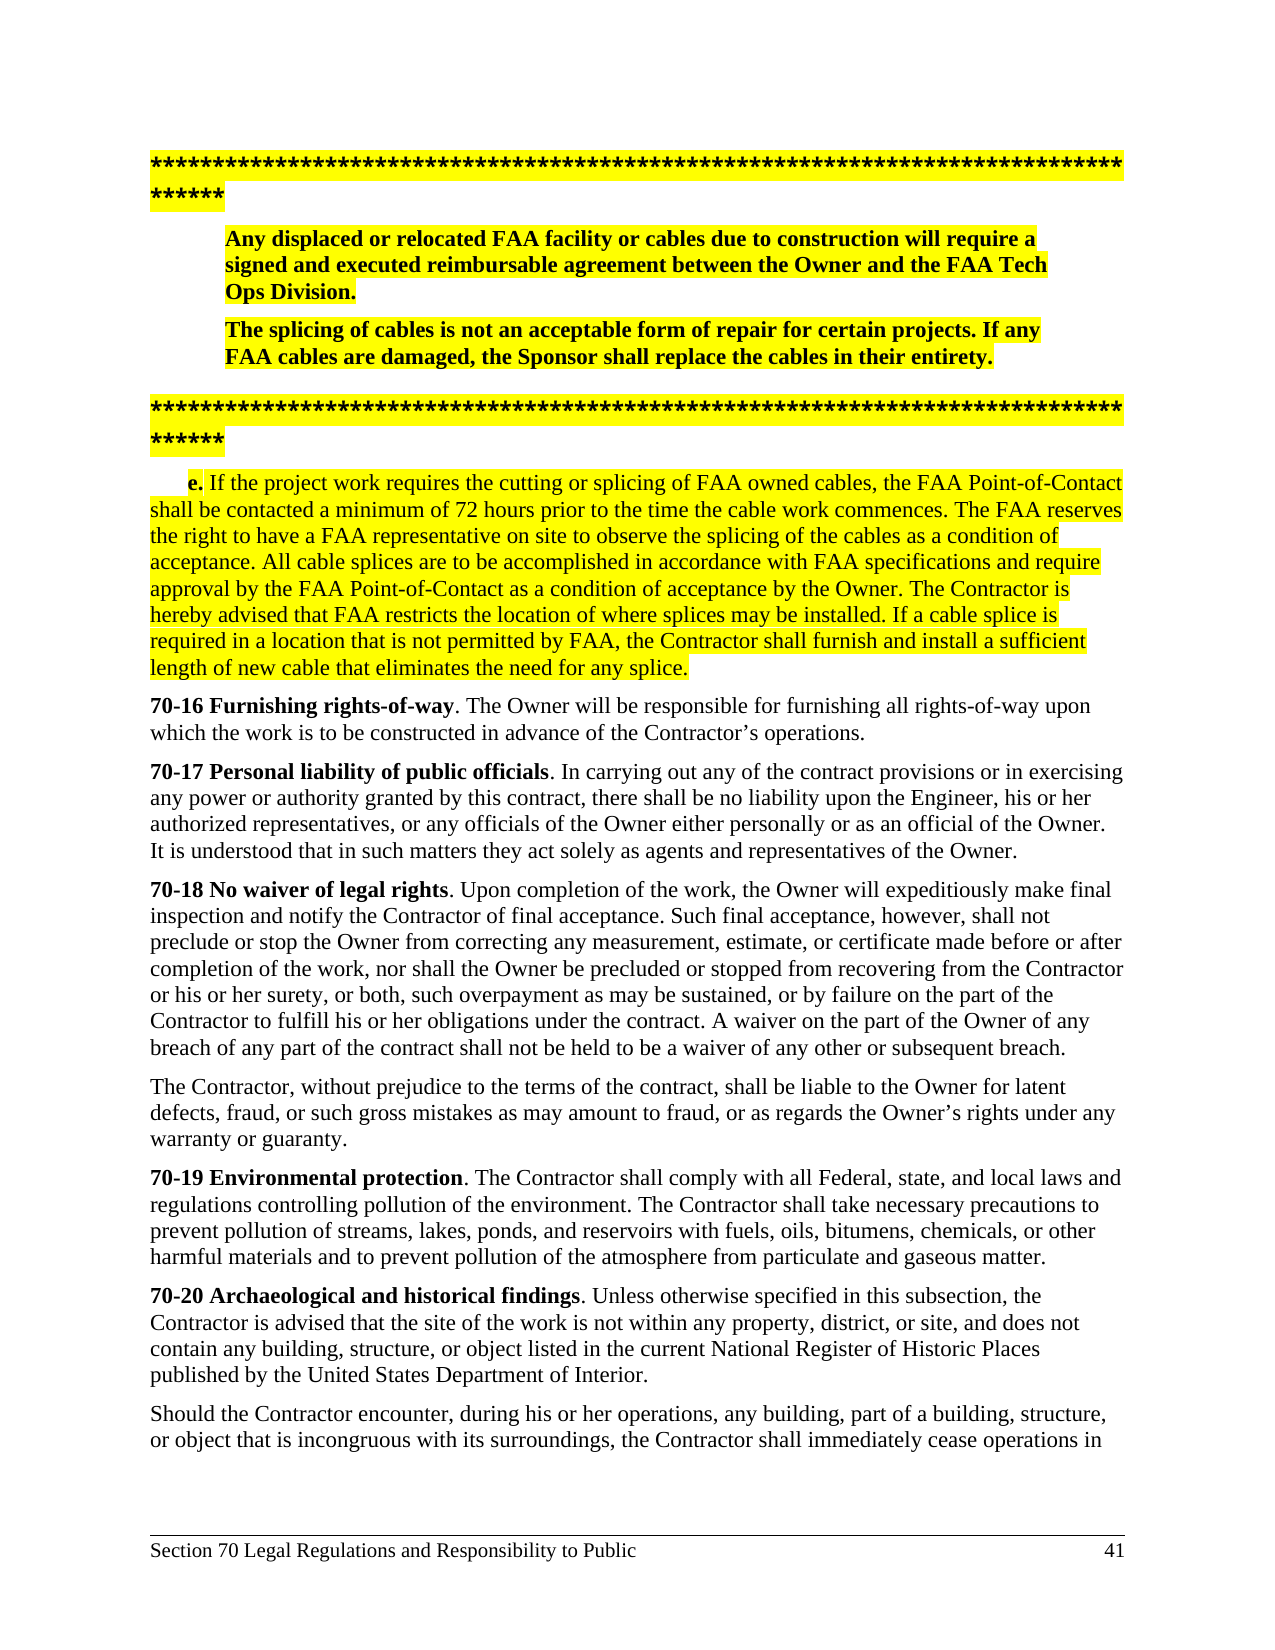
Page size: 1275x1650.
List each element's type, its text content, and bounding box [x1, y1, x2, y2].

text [150, 1400, 1125, 1453]
text The Contractor, without prejudice to the terms of the contract, shall be liable to the Owner for latent defects, fraud, or such gross mistakes as may amount to fraud, or as regards the Owner’s rights under any warranty or guaranty. [150, 1073, 1125, 1152]
text 70-17 Personal liability of public officials. In carrying out any of the contract provisions or in exercising any power or authority granted by this contract, there shall be no liability upon the Engineer, his or her authorized representatives, or any officials of the Owner either personally or as an official of the Owner. It is understood that in such matters they act solely as agents and representatives of the Owner. [150, 758, 1125, 863]
text 70-20 Archaeological and historical findings. Unless otherwise specified in this subsection, the Contractor is advised that the site of the work is not within any property, district, or site, and does not contain any building, structure, or object listed in the current National Register of Historic Places published by the United States Department of Interior. [150, 1282, 1125, 1388]
text 70-16 Furnishing rights-of-way. The Owner will be responsible for furnishing all rights-of-way upon which the work is to be constructed in advance of the Contractor’s operations. [150, 693, 1125, 745]
text ************************************************************************************ [225, 150, 1125, 212]
text ************************************************************************************ [225, 394, 1125, 457]
text 70-19 Environmental protection. The Contractor shall comply with all Federal, state, and local laws and regulations controlling pollution of the environment. The Contractor shall take necessary precautions to prevent pollution of streams, lakes, ponds, and reservoirs with fuels, oils, bitumens, chemicals, or other harmful materials and to prevent pollution of the atmosphere from particulate and gaseous matter. [150, 1164, 1125, 1270]
text Any displaced or relocated FAA facility or cables due to construction will require a signed and executed reimbursable agreement between the Owner and the FAA Tech Ops Division. [356, 225, 1050, 304]
text 70-18 No waiver of legal rights. Upon completion of the work, the Owner will expeditiously make final inspection and notify the Contractor of final acceptance. Such final acceptance, however, shall not preclude or stop the Owner from correcting any measurement, estimate, or certificate made before or after completion of the work, nor shall the Owner be precluded or stopped from recovering from the Contractor or his or her surety, or both, such overpayment as may be sustained, or by failure on the part of the Contractor to fulfill his or her obligations under the contract. A waiver on the part of the Owner of any breach of any part of the contract shall not be held to be a waiver of any other or subsequent breach. [150, 876, 1125, 1060]
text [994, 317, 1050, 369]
text e. If the project work requires the cutting or splicing of FAA owned cables, the FAA Point-of-Contact shall be contacted a minimum of 72 hours prior to the time the cable work commences. The FAA reserves the right to have a FAA representative on site to observe the splicing of the cables as a condition of acceptance. All cable splices are to be accomplished in accordance with FAA specifications and require approval by the FAA Point-of-Contact as a condition of acceptance by the Owner. The Contractor is hereby advised that FAA restricts the location of where splices may be installed. If a cable splice is required in a location that is not permitted by FAA, the Contractor shall furnish and install a sufficient length of new cable that eliminates the need for any splice. [150, 469, 1125, 680]
